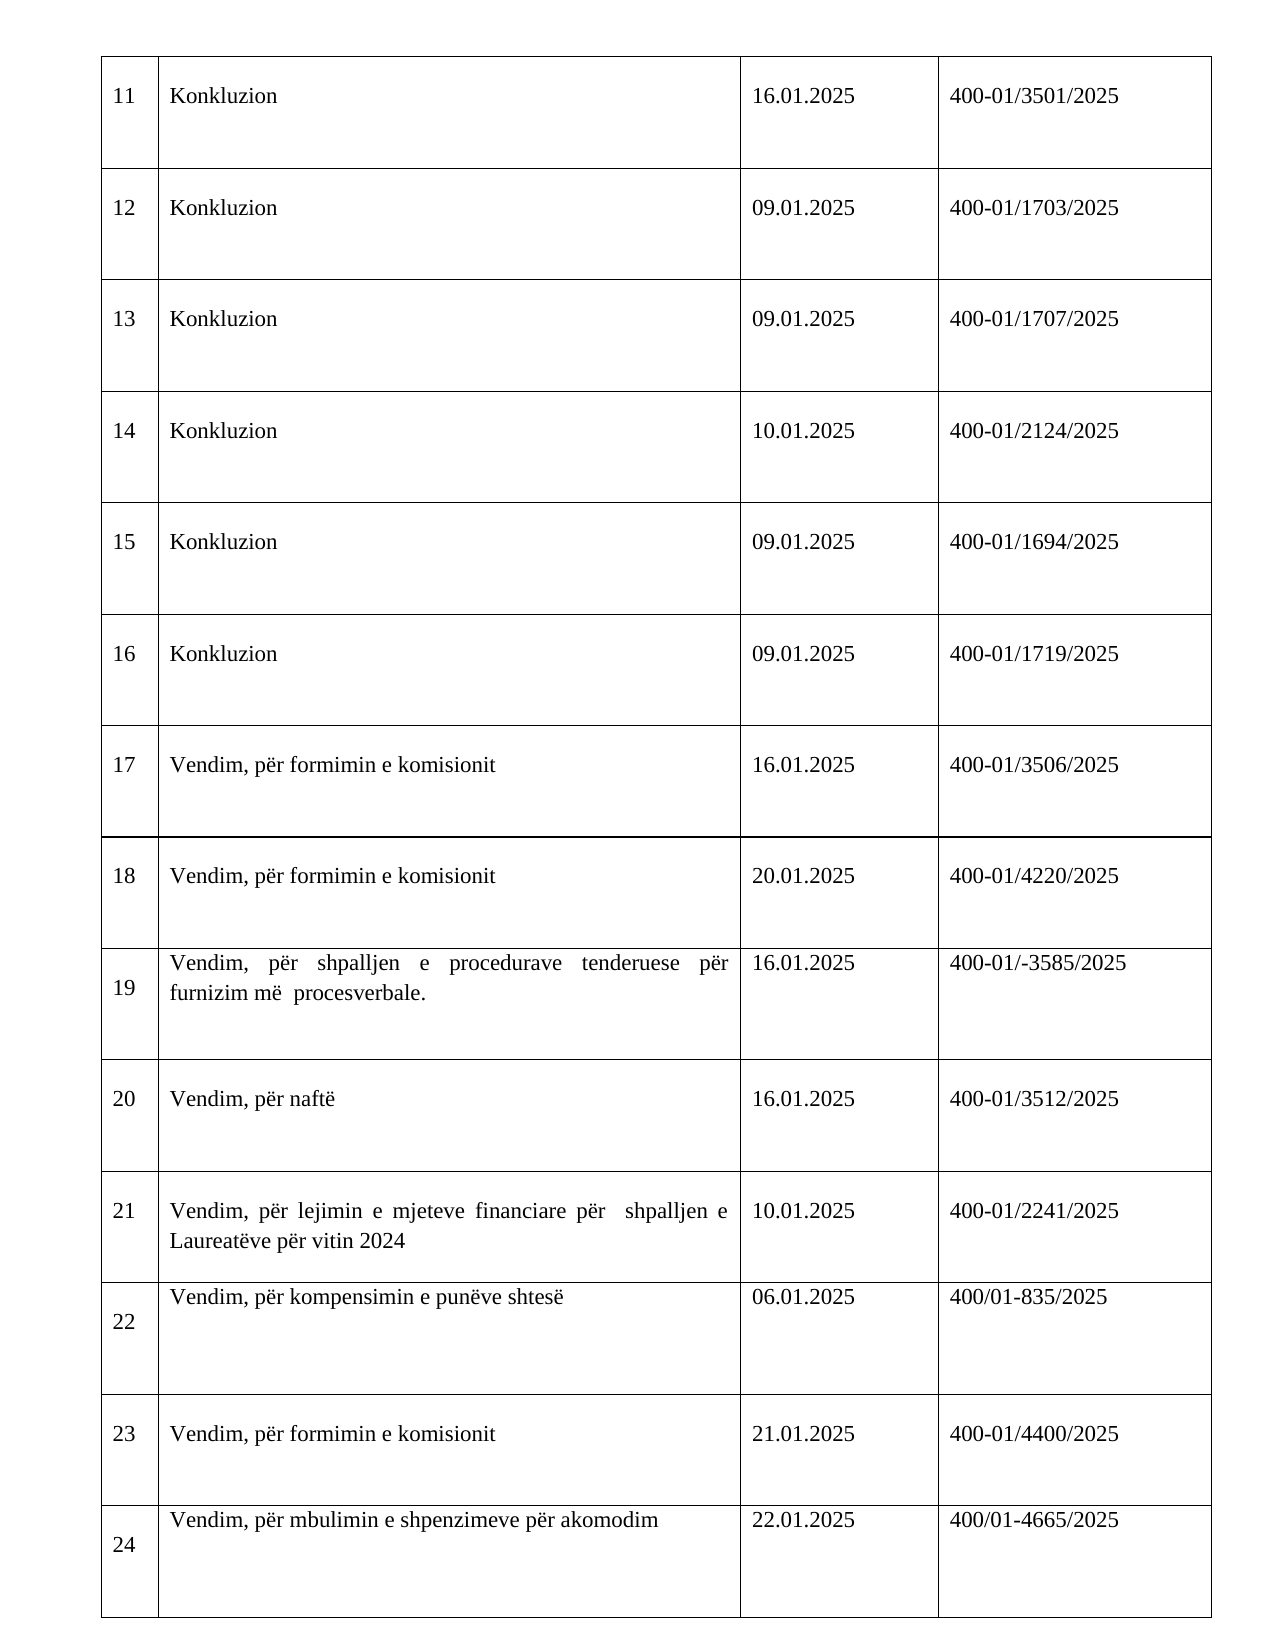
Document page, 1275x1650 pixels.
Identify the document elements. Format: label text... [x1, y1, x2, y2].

table_cell Vendim, për kompensimin e punëve shtesë [159, 1283, 740, 1394]
table_cell 19 [102, 949, 158, 1059]
table_cell 16.01.2025 [741, 1060, 938, 1171]
table_cell Vendim, për formimin e komisionit [159, 726, 740, 836]
table_cell Vendim, për mbulimin e shpenzimeve për akomodim [159, 1506, 740, 1617]
table_cell 16 [102, 615, 158, 725]
table_cell Vendim, për formimin e komisionit [159, 1395, 740, 1505]
table_cell 400-01/-3585/2025 [939, 949, 1211, 1059]
table_cell 10.01.2025 [741, 392, 938, 502]
table_cell 16.01.2025 [741, 57, 938, 168]
table_cell 400-01/4400/2025 [939, 1395, 1211, 1505]
table_cell 400-01/1694/2025 [939, 503, 1211, 613]
table_cell 16.01.2025 [741, 949, 938, 1059]
table_cell 14 [102, 392, 158, 502]
table_cell 20 [102, 1060, 158, 1171]
table_cell 16.01.2025 [741, 726, 938, 836]
table_cell 400-01/3512/2025 [939, 1060, 1211, 1171]
table_cell Konkluzion [159, 57, 740, 168]
table_cell Vendim, për lejimin e mjeteve financiare për shpalljen e Laureatëve për vitin 2024 [159, 1172, 740, 1282]
table_cell 400-01/1703/2025 [939, 169, 1211, 279]
table_cell 22 [102, 1283, 158, 1394]
table_cell 09.01.2025 [741, 503, 938, 613]
table_cell 400-01/2241/2025 [939, 1172, 1211, 1282]
table_cell Vendim, për naftë [159, 1060, 740, 1171]
table_cell 23 [102, 1395, 158, 1505]
table_cell Konkluzion [159, 169, 740, 279]
table_cell 09.01.2025 [741, 169, 938, 279]
table_cell 17 [102, 726, 158, 836]
table_cell 18 [102, 838, 158, 948]
table_cell 09.01.2025 [741, 615, 938, 725]
table_cell 06.01.2025 [741, 1283, 938, 1394]
table_cell 24 [102, 1506, 158, 1617]
table_cell 12 [102, 169, 158, 279]
table_cell 20.01.2025 [741, 838, 938, 948]
table_cell 400/01-835/2025 [939, 1283, 1211, 1394]
table_cell Konkluzion [159, 392, 740, 502]
table_cell 400-01/4220/2025 [939, 838, 1211, 948]
table_cell 15 [102, 503, 158, 613]
table_cell Vendim, për formimin e komisionit [159, 838, 740, 948]
table_cell Konkluzion [159, 503, 740, 613]
table_cell 11 [102, 57, 158, 168]
table_cell 09.01.2025 [741, 280, 938, 391]
table_cell Konkluzion [159, 280, 740, 391]
table_cell 400-01/3501/2025 [939, 57, 1211, 168]
table_cell 400-01/1719/2025 [939, 615, 1211, 725]
table_cell 22.01.2025 [741, 1506, 938, 1617]
table_cell 21 [102, 1172, 158, 1282]
table_cell 10.01.2025 [741, 1172, 938, 1282]
table_cell 13 [102, 280, 158, 391]
table_cell 400-01/3506/2025 [939, 726, 1211, 836]
table_cell 400-01/1707/2025 [939, 280, 1211, 391]
table_cell 400/01-4665/2025 [939, 1506, 1211, 1617]
table_cell 21.01.2025 [741, 1395, 938, 1505]
table_cell 400-01/2124/2025 [939, 392, 1211, 502]
table_cell Konkluzion [159, 615, 740, 725]
table_cell Vendim, për shpalljen e procedurave tenderuese për furnizim më procesverbale. [159, 949, 740, 1059]
